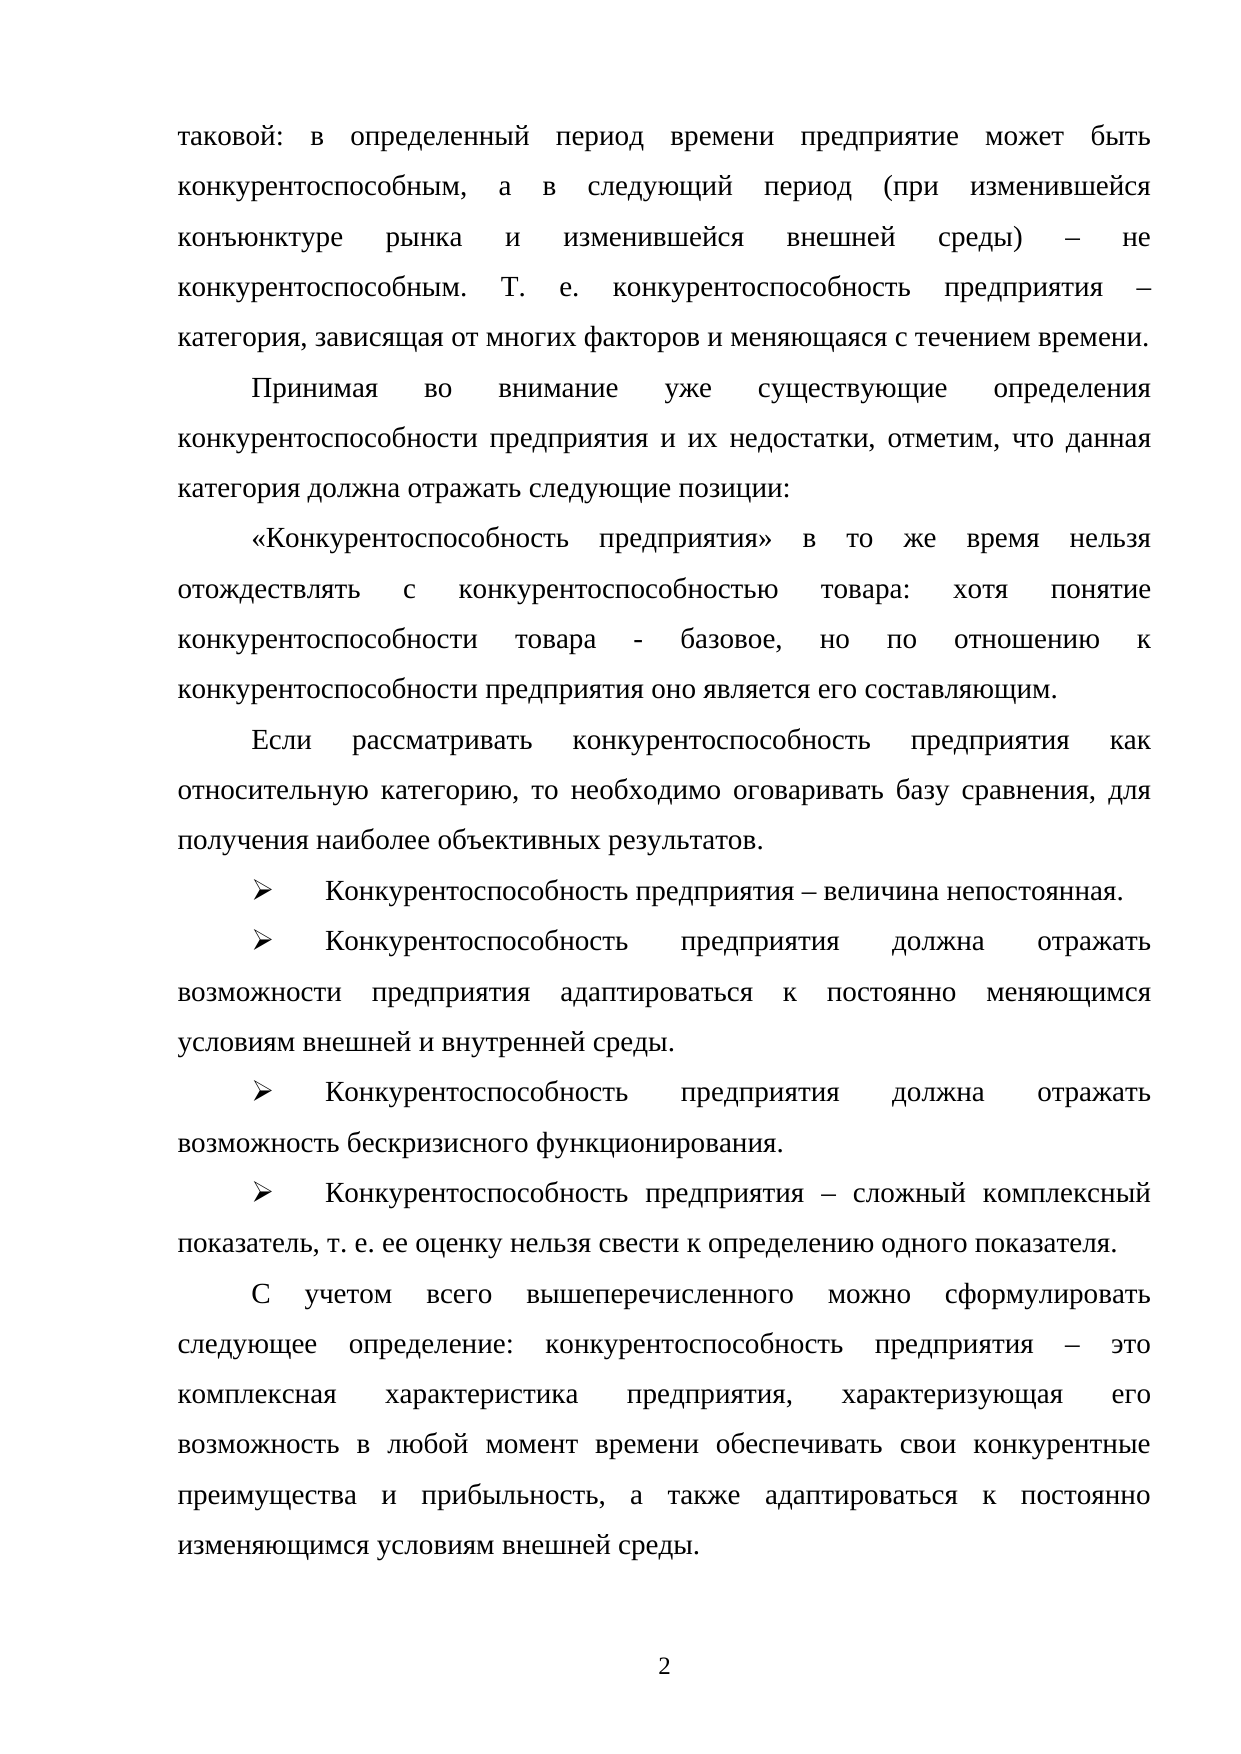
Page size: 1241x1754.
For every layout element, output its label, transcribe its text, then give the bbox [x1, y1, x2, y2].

text С учетом всего вышеперечисленного можно сформулировать следующее определение: конкурентоспособность предприятия – это комплексная характеристика предприятия, характеризующая его возможность в любой момент времени обеспечивать свои конкурентные преимущества и прибыльность, а также адаптироваться к постоянно изменяющимся условиям внешней среды. [177, 1276, 1152, 1561]
text Принимая во внимание уже существующие определения конкурентоспособности предприятия и их недостатки, отметим, что данная категория должна отражать следующие позиции: [177, 370, 1152, 504]
list Конкурентоспособность предприятия – сложный комплексный показатель, т. е. ее оценку нельзя свести к определению одного показателя. [177, 1175, 1152, 1259]
text «Конкурентоспособность предприятия» в то же время нельзя отождествлять с конкурентоспособностью товара: хотя понятие конкурентоспособности товара - базовое, но по отношению к конкурентоспособности предприятия оно является его составляющим. [177, 521, 1152, 705]
list Конкурентоспособность предприятия должна отражать возможности предприятия адаптироваться к постоянно меняющимся условиям внешней и внутренней среды. [177, 923, 1152, 1057]
text Если рассматривать конкурентоспособность предприятия как относительную категорию, то необходимо оговаривать базу сравнения, для получения наиболее объективных результатов. [177, 722, 1152, 856]
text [177, 118, 1152, 353]
list Конкурентоспособность предприятия должна отражать возможность бескризисного функционирования. [177, 1074, 1152, 1158]
list Конкурентоспособность предприятия – величина непостоянная. [177, 873, 1152, 906]
